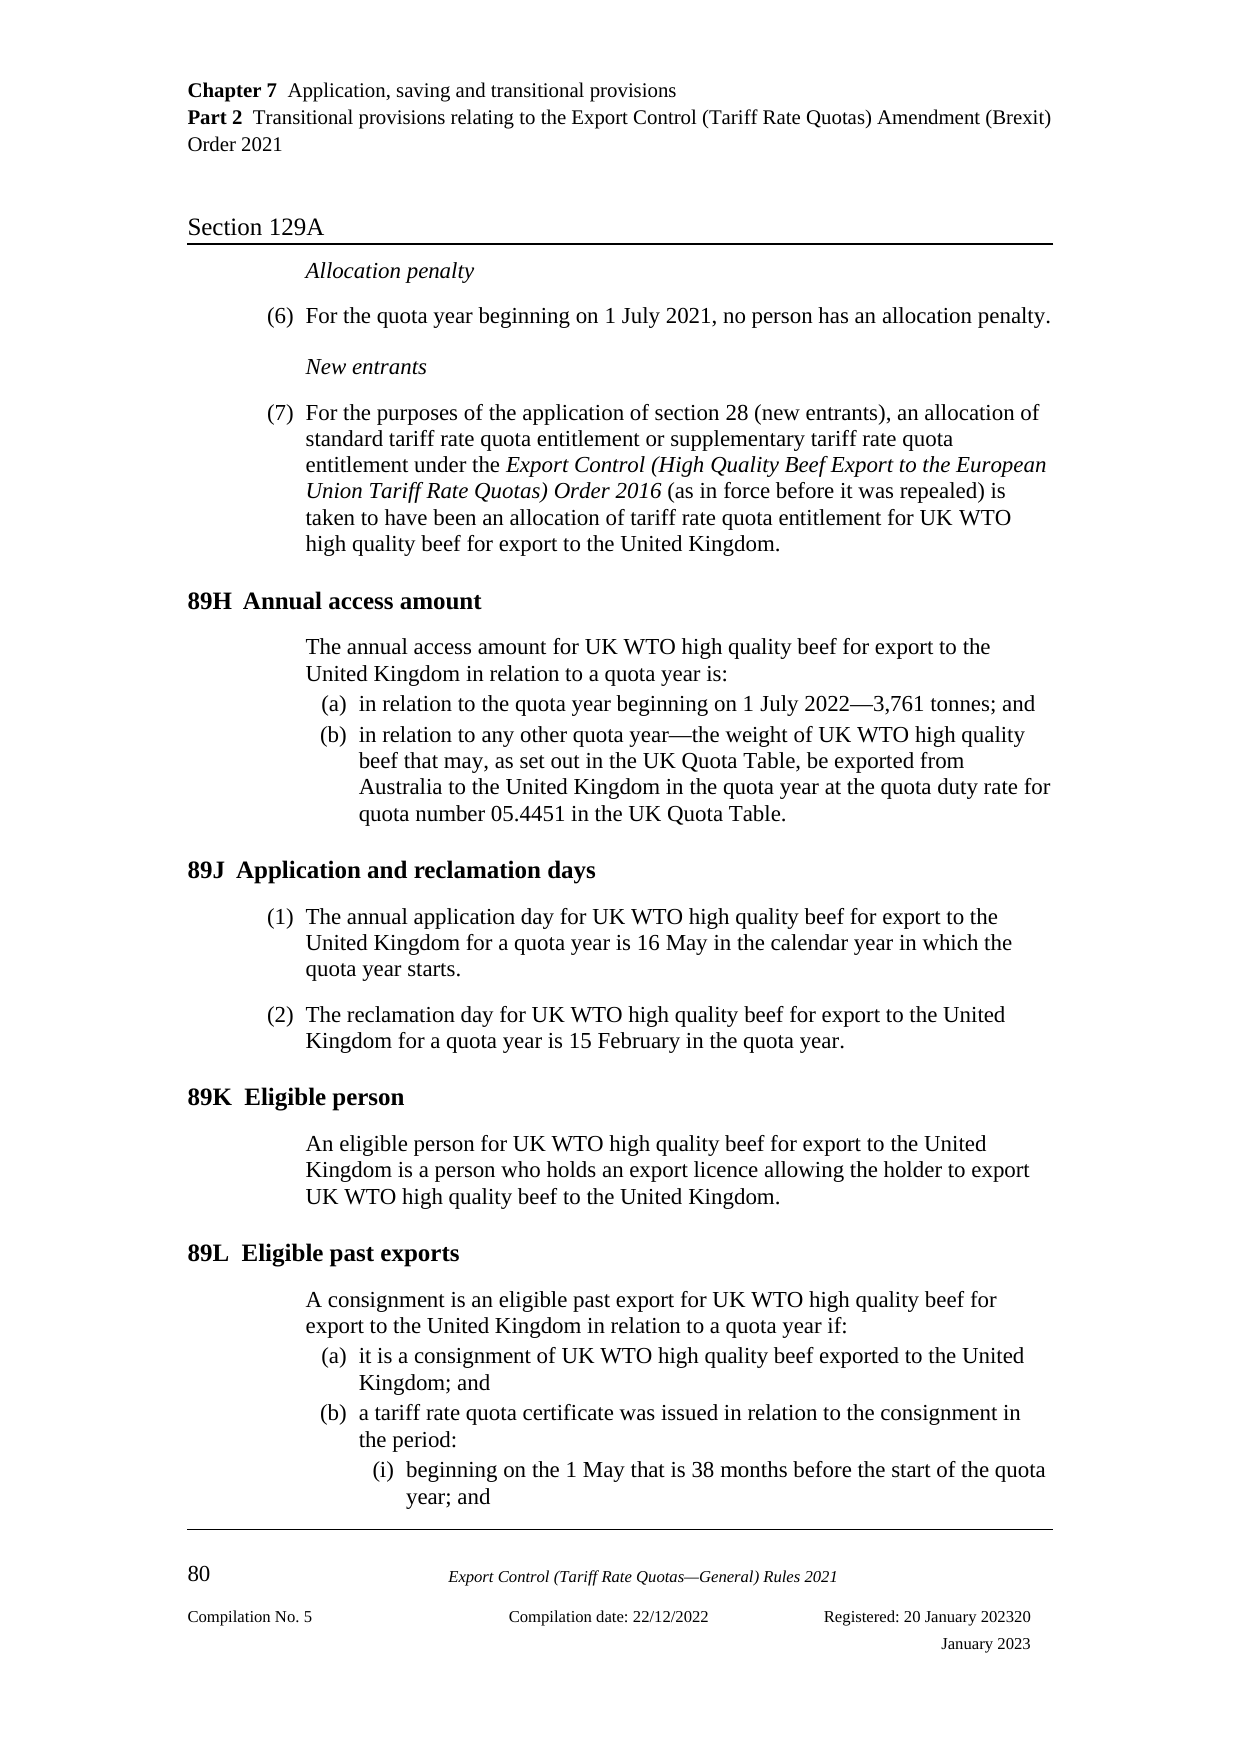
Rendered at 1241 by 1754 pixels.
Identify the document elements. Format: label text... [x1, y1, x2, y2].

text New entrants [305, 353, 1053, 380]
text (b) a tariff rate quota certificate was issued in relation to the consignment in the period: [187, 1399, 1053, 1452]
text 89K Eligible person [187, 1082, 1053, 1111]
text (b) in relation to any other quota year—the weight of UK WTO high quality beef that may, as set out in the UK Quota Table, be exported from Australia to the United Kingdom in the quota year at the quota duty rate for quota number 05.4451 in the UK Quota Table. [187, 721, 1053, 826]
text 89H Annual access amount [187, 586, 1053, 614]
text (a) it is a consignment of UK WTO high quality beef exported to the United Kingdom; and [187, 1343, 1053, 1395]
text (6) For the quota year beginning on 1 July 2021, no person has an allocation penalty. [187, 302, 1053, 328]
text (1) The annual application day for UK WTO high quality beef for export to the United Kingdom for a quota year is 16 May in the calendar year in which the quota year starts. [187, 903, 1053, 982]
text 89L Eligible past exports [187, 1238, 1053, 1267]
text (7) For the purposes of the application of section 28 (new entrants), an allocation of standard tariff rate quota entitlement or supplementary tariff rate quota entitlement under the Export Control (High Quality Beef Export to the European Union Tariff Rate Quotas) Order 2016 (as in force before it was repealed) is taken to have been an allocation of tariff rate quota entitlement for UK WTO high quality beef for export to the United Kingdom. [187, 398, 1053, 557]
text (i) beginning on the 1 May that is 38 months before the start of the quota year; and [187, 1456, 1053, 1509]
text (2) The reclamation day for UK WTO high quality beef for export to the United Kingdom for a quota year is 15 February in the quota year. [187, 1001, 1053, 1053]
text An eligible person for UK WTO high quality beef for export to the United Kingdom is a person who holds an export licence allowing the holder to export UK WTO high quality beef to the United Kingdom. [187, 1130, 1053, 1209]
text The annual access amount for UK WTO high quality beef for export to the United Kingdom in relation to a quota year is: [187, 633, 1053, 686]
text (a) in relation to the quota year beginning on 1 July 2022—3,761 tonnes; and [187, 690, 1053, 717]
text Allocation penalty [305, 257, 1053, 283]
text 89J Application and reclamation days [187, 855, 1053, 884]
text A consignment is an eligible past export for UK WTO high quality beef for export to the United Kingdom in relation to a quota year if: [187, 1286, 1053, 1338]
